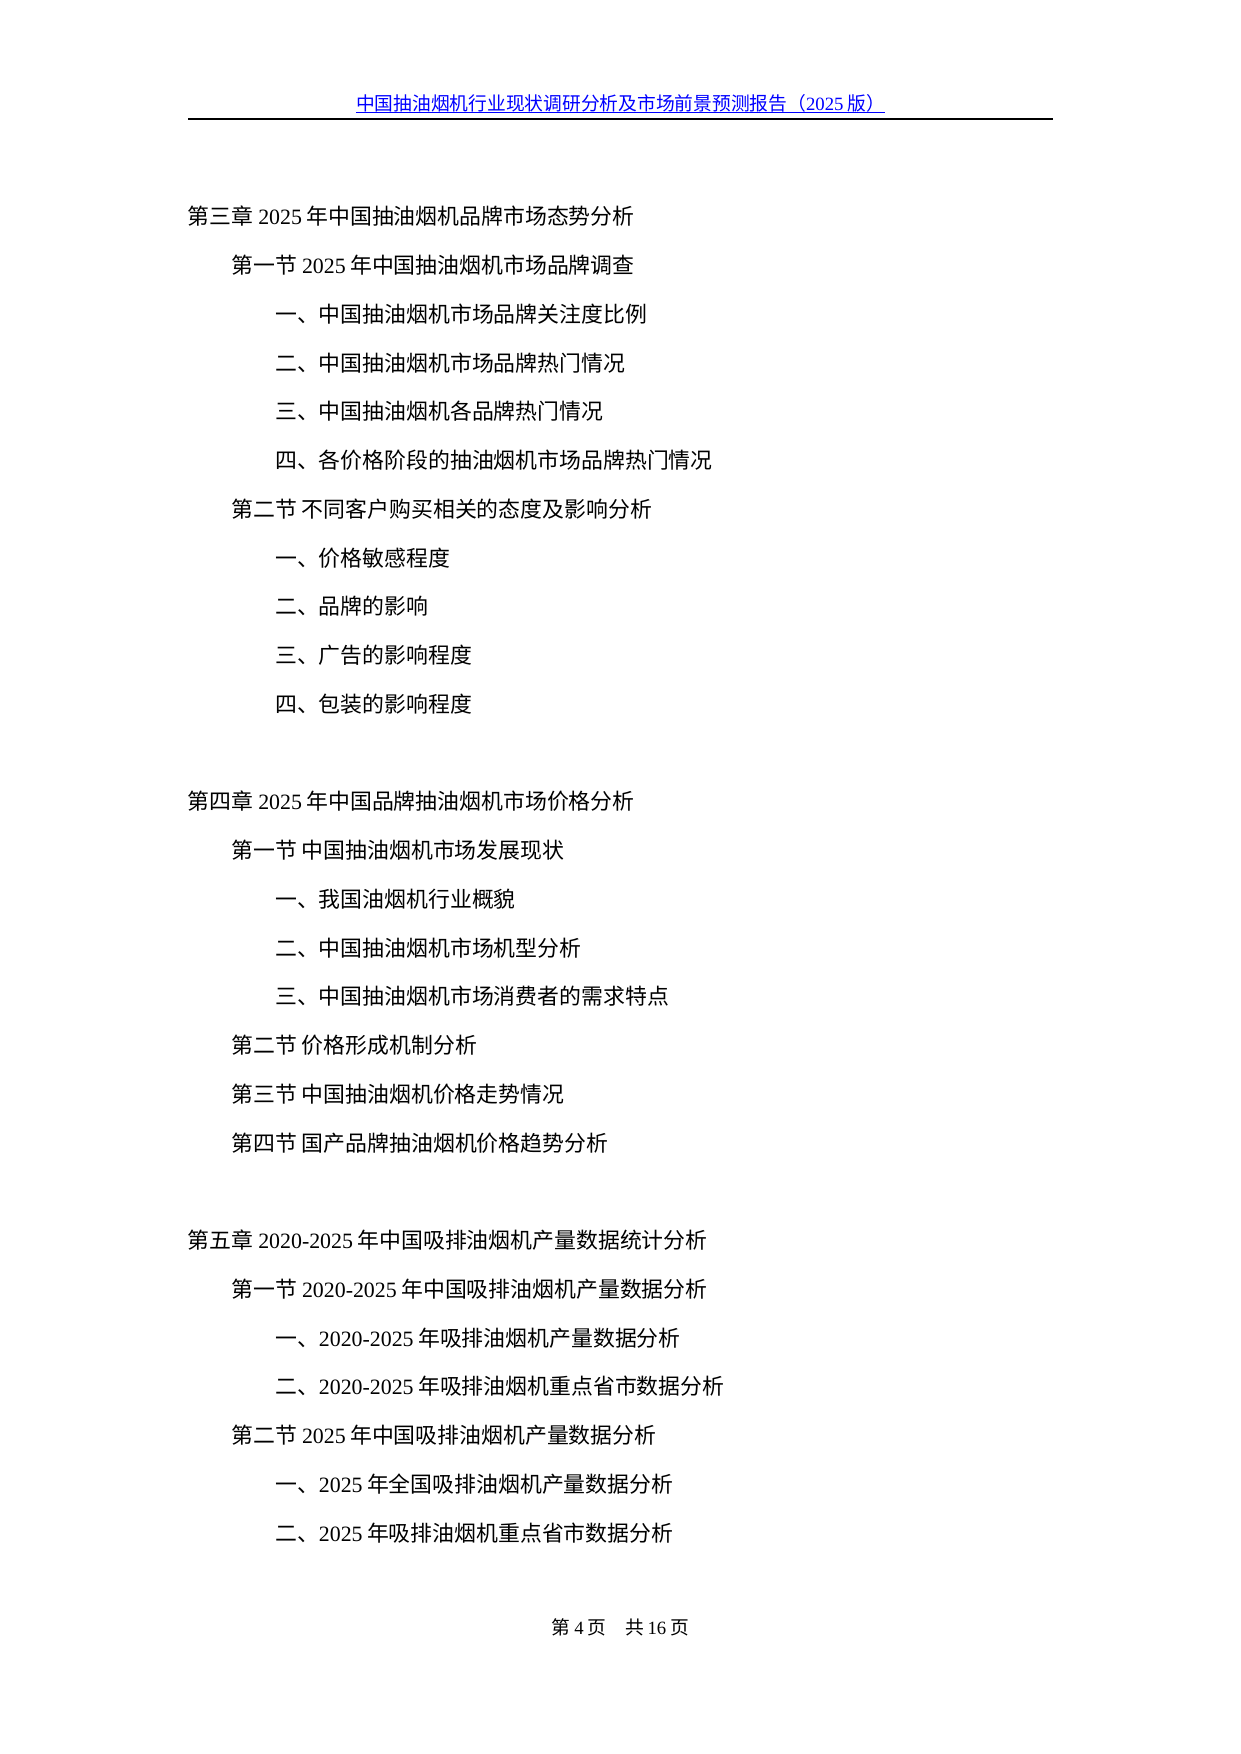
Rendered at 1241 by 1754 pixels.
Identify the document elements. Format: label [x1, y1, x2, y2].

text [187, 150, 1053, 1548]
